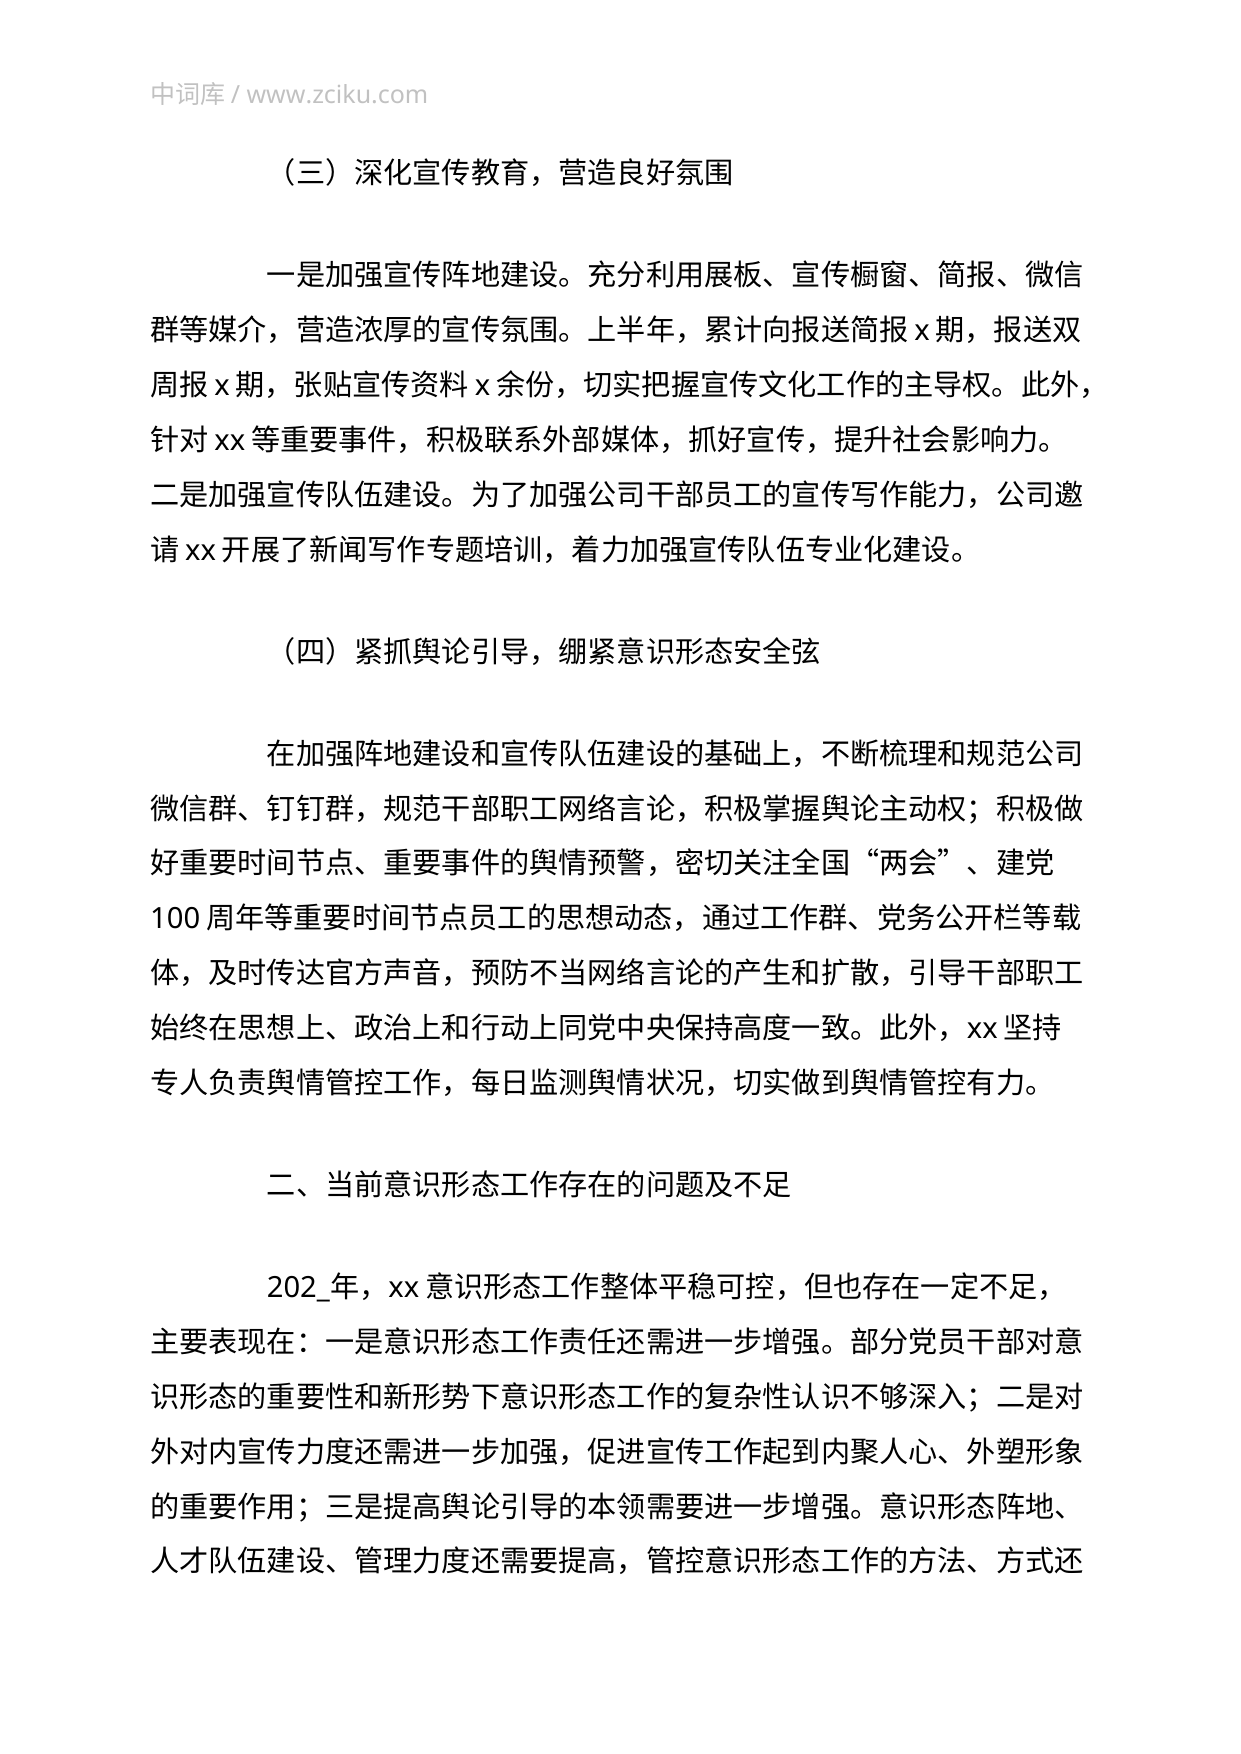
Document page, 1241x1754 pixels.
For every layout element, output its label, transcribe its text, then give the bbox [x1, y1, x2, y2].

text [150, 1263, 1090, 1580]
text （四）紧抓舆论引导，绷紧意识形态安全弦 [150, 628, 1090, 671]
text 二、当前意识形态工作存在的问题及不足 [150, 1162, 1090, 1204]
text 一是加强宣传阵地建设。充分利用展板、宣传橱窗、简报、微信群等媒介，营造浓厚的宣传氛围。上半年，累计向报送简报x期，报送双周报x期，张贴宣传资料x余份，切实把握宣传文化工作的主导权。此外，针对xx等重要事件，积极联系外部媒体，抓好宣传，提升社会影响力。二是加强宣传队伍建设。为了加强公司干部员工的宣传写作能力，公司邀请xx开展了新闻写作专题培训，着力加强宣传队伍专业化建设。 [150, 252, 1090, 569]
text 在加强阵地建设和宣传队伍建设的基础上，不断梳理和规范公司微信群、钉钉群，规范干部职工网络言论，积极掌握舆论主动权；积极做好重要时间节点、重要事件的舆情预警，密切关注全国“两会”、建党100周年等重要时间节点员工的思想动态，通过工作群、党务公开栏等载体，及时传达官方声音，预防不当网络言论的产生和扩散，引导干部职工始终在思想上、政治上和行动上同党中央保持高度一致。此外，xx坚持专人负责舆情管控工作，每日监测舆情状况，切实做到舆情管控有力。 [150, 730, 1090, 1102]
text （三）深化宣传教育，营造良好氛围 [150, 150, 1090, 192]
